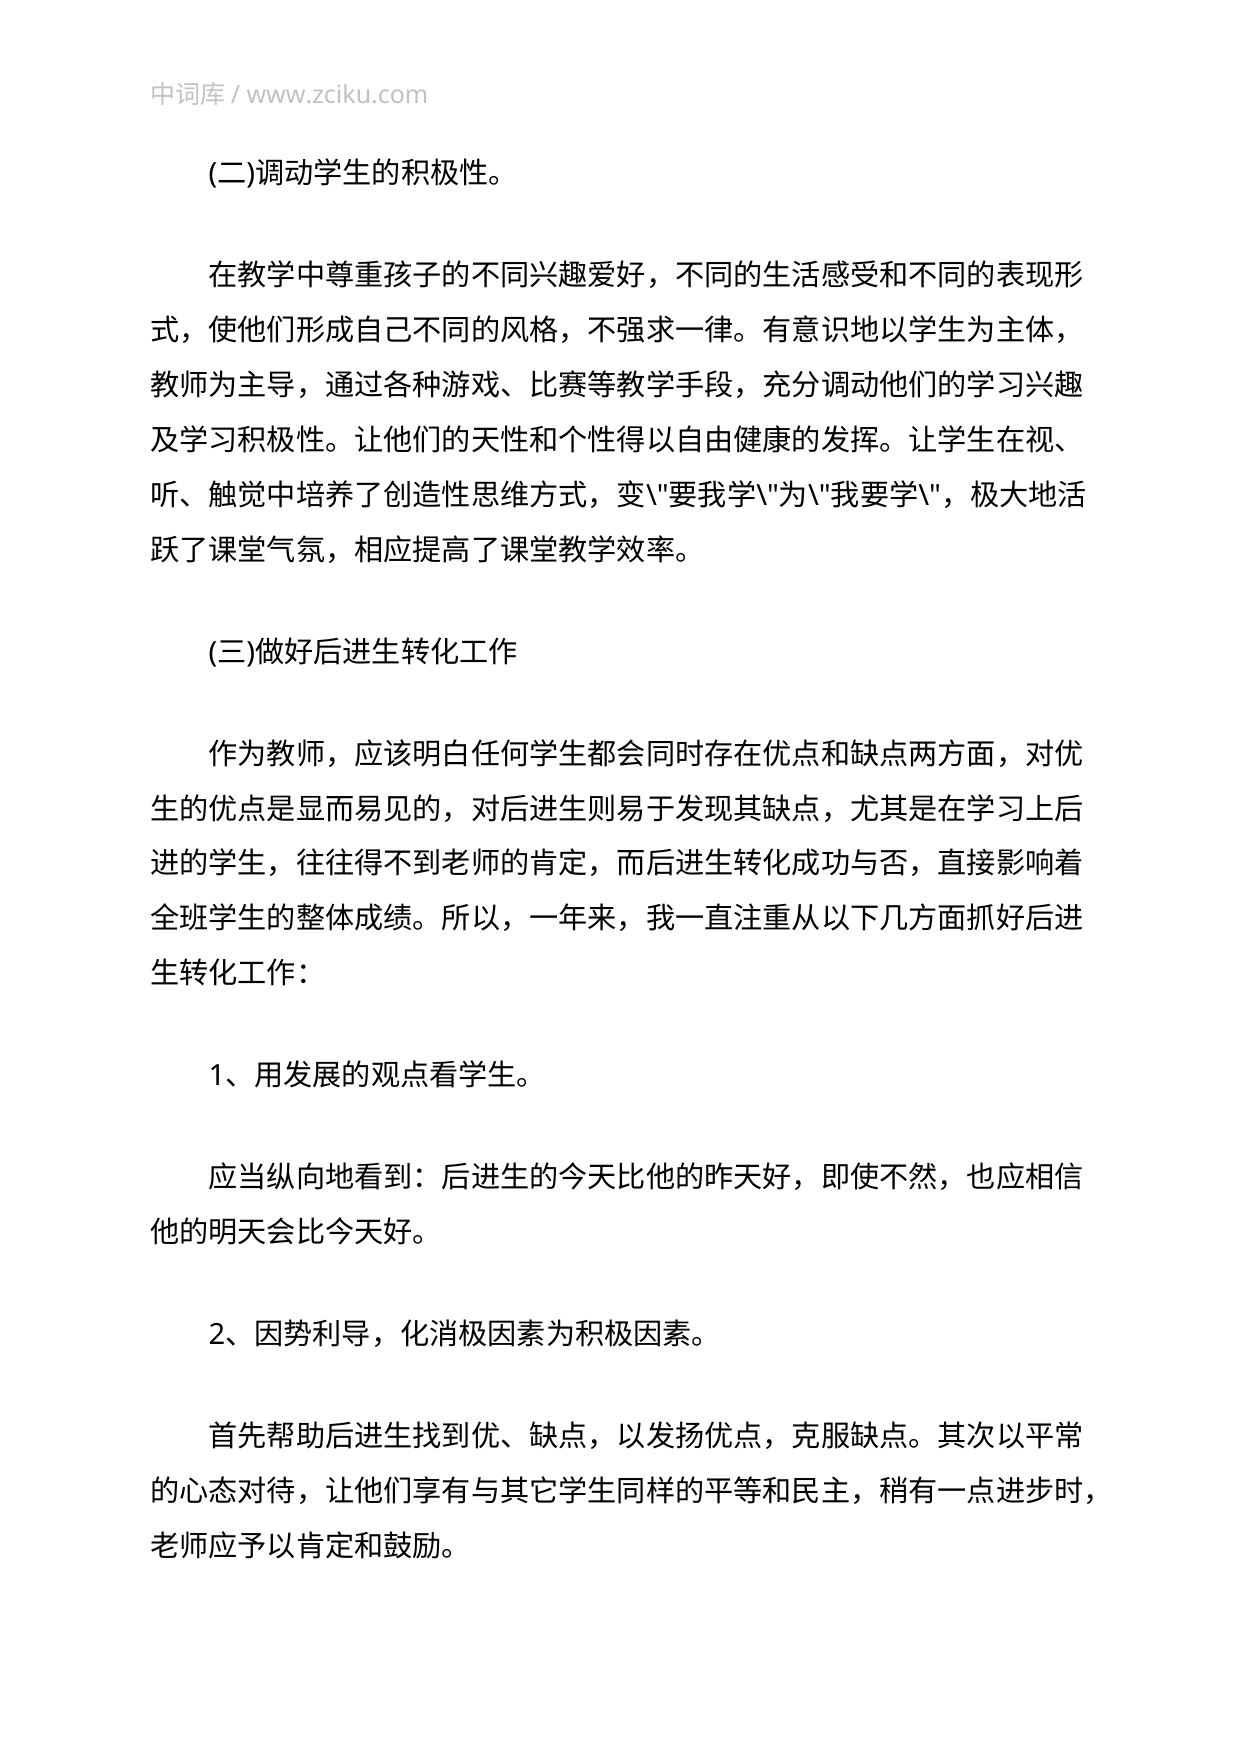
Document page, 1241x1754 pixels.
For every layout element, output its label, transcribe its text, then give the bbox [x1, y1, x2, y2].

text (二)调动学生的积极性。 [150, 150, 1090, 192]
text 应当纵向地看到：后进生的今天比他的昨天好，即使不然，也应相信他的明天会比今天好。 [150, 1154, 1090, 1251]
text 作为教师，应该明白任何学生都会同时存在优点和缺点两方面，对优生的优点是显而易见的，对后进生则易于发现其缺点，尤其是在学习上后进的学生，往往得不到老师的肯定，而后进生转化成功与否，直接影响着全班学生的整体成绩。所以，一年来，我一直注重从以下几方面抓好后进生转化工作： [150, 730, 1090, 992]
text 首先帮助后进生找到优、缺点，以发扬优点，克服缺点。其次以平常的心态对待，让他们享有与其它学生同样的平等和民主，稍有一点进步时，老师应予以肯定和鼓励。 [150, 1412, 1090, 1564]
text 1、用发展的观点看学生。 [150, 1052, 1090, 1094]
text 2、因势利导，化消极因素为积极因素。 [150, 1310, 1090, 1353]
text 在教学中尊重孩子的不同兴趣爱好，不同的生活感受和不同的表现形式，使他们形成自己不同的风格，不强求一律。有意识地以学生为主体，教师为主导，通过各种游戏、比赛等教学手段，充分调动他们的学习兴趣及学习积极性。让他们的天性和个性得以自由健康的发挥。让学生在视、听、触觉中培养了创造性思维方式，变\"要我学\"为\"我要学\"，极大地活跃了课堂气氛，相应提高了课堂教学效率。 [150, 252, 1090, 569]
text (三)做好后进生转化工作 [150, 628, 1090, 671]
